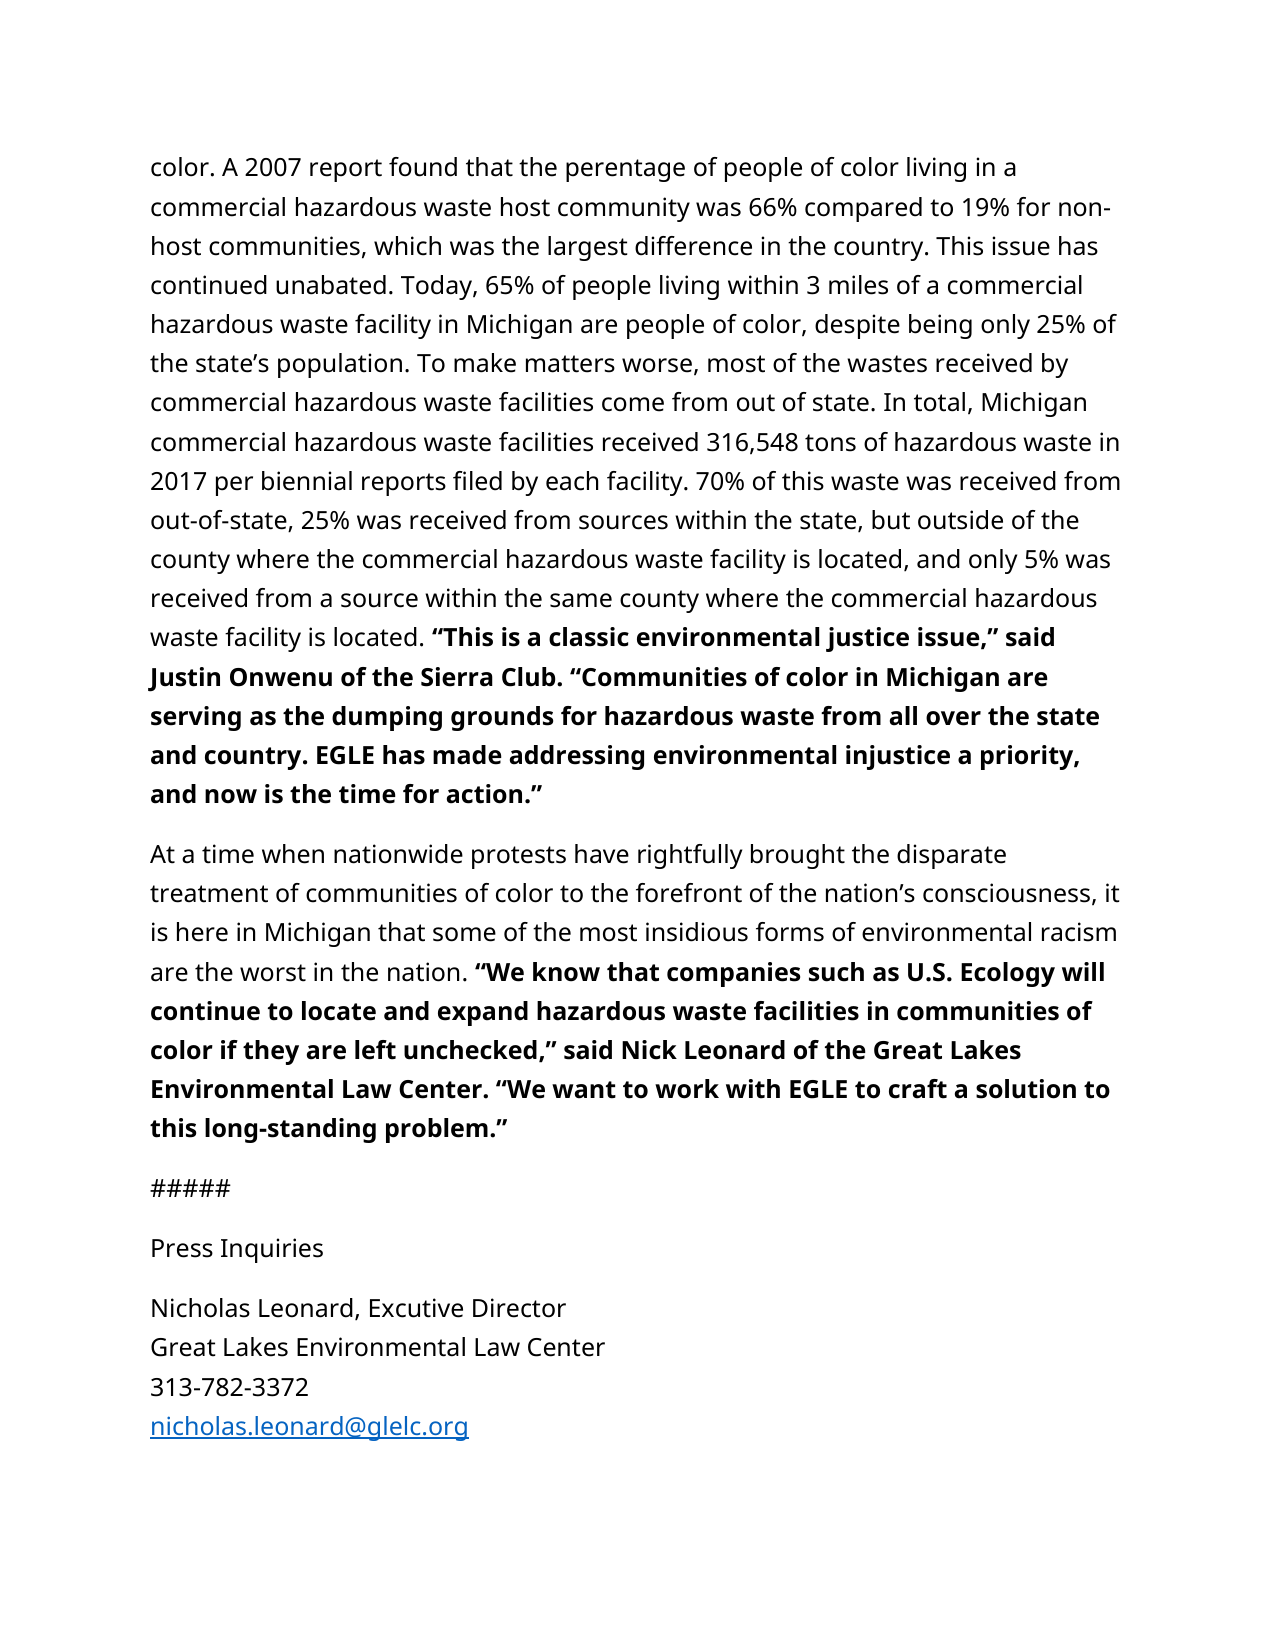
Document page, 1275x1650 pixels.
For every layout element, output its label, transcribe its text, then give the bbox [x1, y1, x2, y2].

text ##### [150, 1171, 1125, 1205]
text At a time when nationwide protests have rightfully brought the disparate treatment of communities of color to the forefront of the nation’s consciousness, it is here in Michigan that some of the most insidious forms of environmental racism are the worst in the nation. “We know that companies such as U.S. Ecology will continue to locate and expand hazardous waste facilities in communities of color if they are left unchecked,” said Nick Leonard of the Great Lakes Environmental Law Center. “We want to work with EGLE to craft a solution to this long-standing problem.” [150, 837, 1125, 1145]
text Press Inquiries [150, 1231, 1125, 1265]
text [150, 150, 1125, 811]
text Nicholas Leonard, Excutive Director Great Lakes Environmental Law Center 313-782-3372 nicholas.leonard@glelc.org [150, 1291, 1125, 1442]
